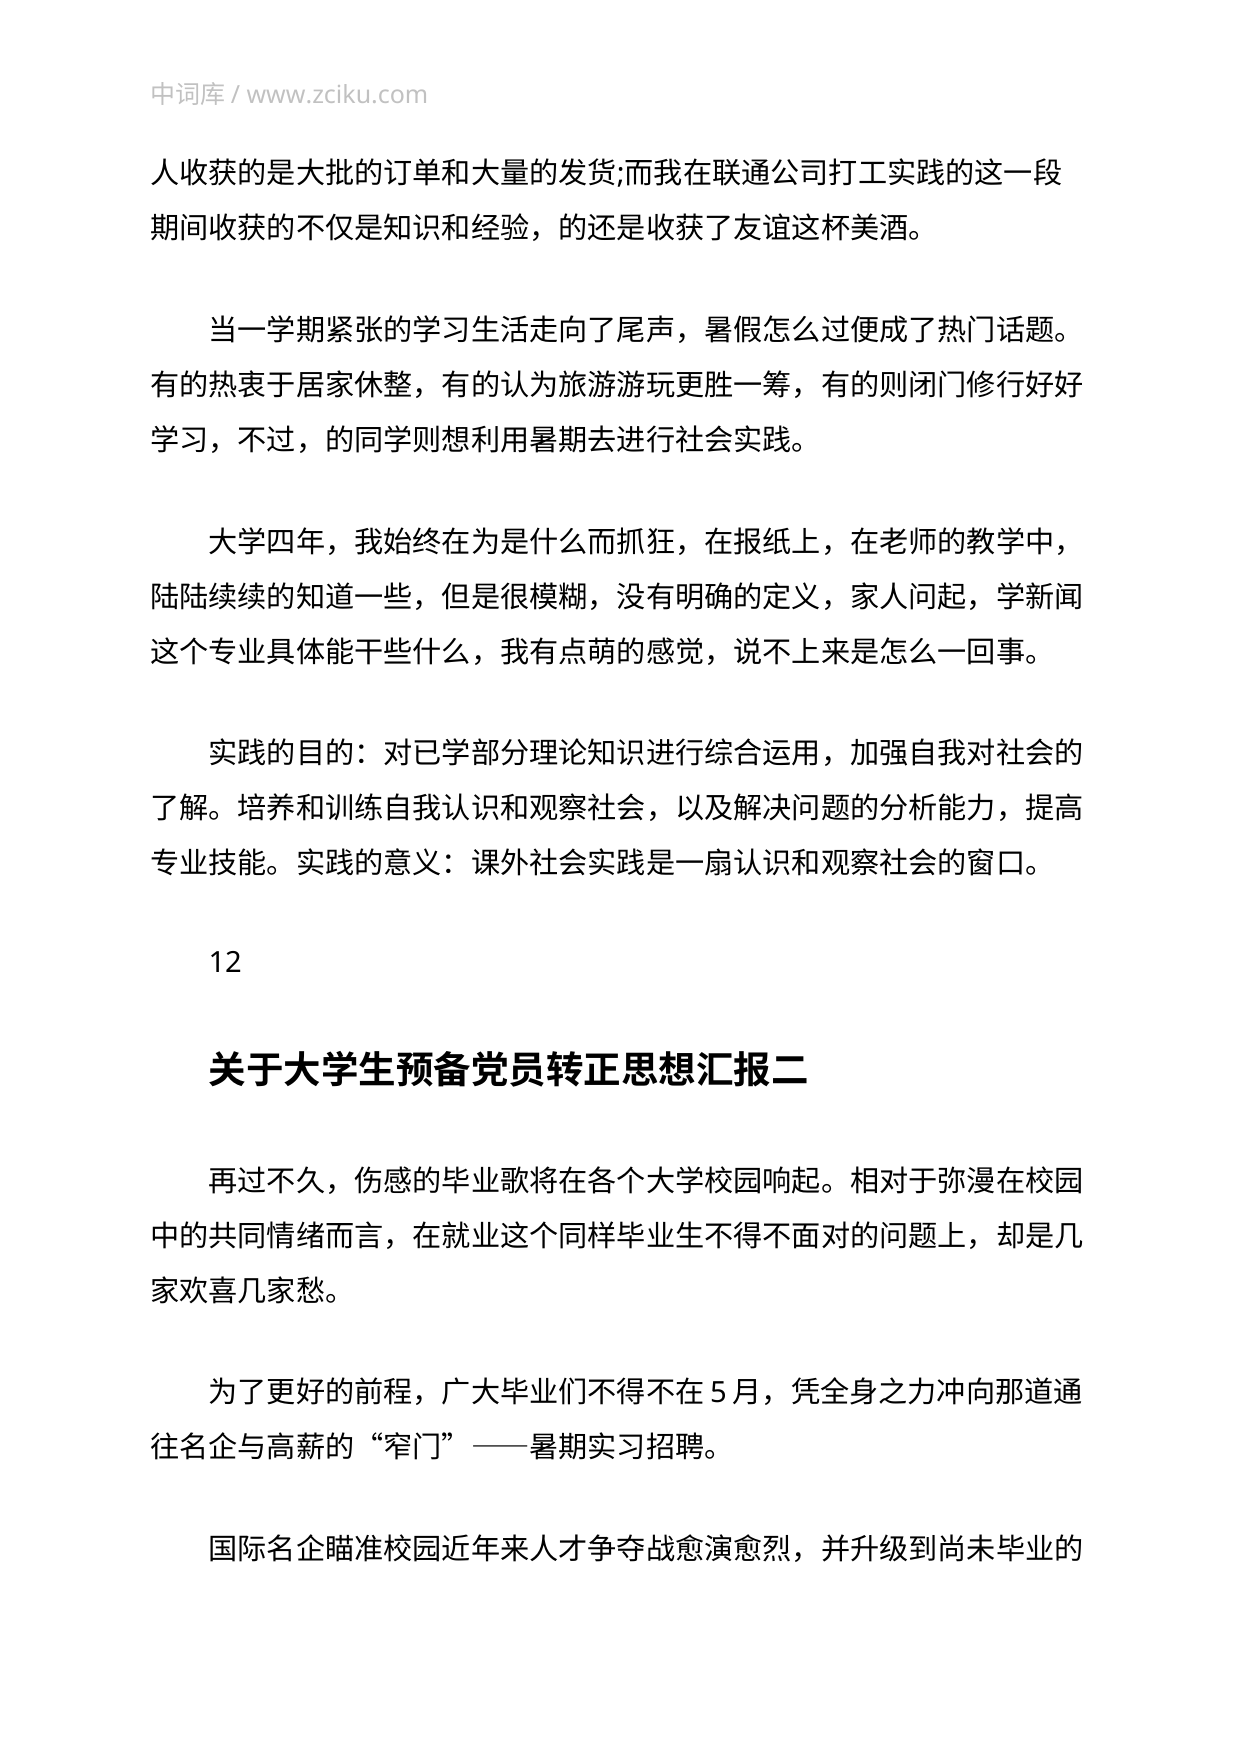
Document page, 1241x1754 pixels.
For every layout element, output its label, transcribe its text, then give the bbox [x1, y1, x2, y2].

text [150, 1526, 1090, 1568]
text 12 [150, 941, 1090, 981]
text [150, 150, 1090, 247]
text 大学四年，我始终在为是什么而抓狂，在报纸上，在老师的教学中，陆陆续续的知道一些，但是很模糊，没有明确的定义，家人问起，学新闻这个专业具体能干些什么，我有点萌的感觉，说不上来是怎么一回事。 [150, 518, 1090, 670]
text 当一学期紧张的学习生活走向了尾声，暑假怎么过便成了热门话题。有的热衷于居家休整，有的认为旅游游玩更胜一筹，有的则闭门修行好好学习，不过，的同学则想利用暑期去进行社会实践。 [150, 307, 1090, 459]
text 为了更好的前程，广大毕业们不得不在5月，凭全身之力冲向那道通往名企与高薪的“窄门”——暑期实习招聘。 [150, 1369, 1090, 1466]
text 再过不久，伤感的毕业歌将在各个大学校园响起。相对于弥漫在校园中的共同情绪而言，在就业这个同样毕业生不得不面对的问题上，却是几家欢喜几家愁。 [150, 1157, 1090, 1309]
text 关于大学生预备党员转正思想汇报二 [150, 1040, 1090, 1094]
text 实践的目的：对已学部分理论知识进行综合运用，加强自我对社会的了解。培养和训练自我认识和观察社会，以及解决问题的分析能力，提高专业技能。实践的意义：课外社会实践是一扇认识和观察社会的窗口。 [150, 730, 1090, 882]
